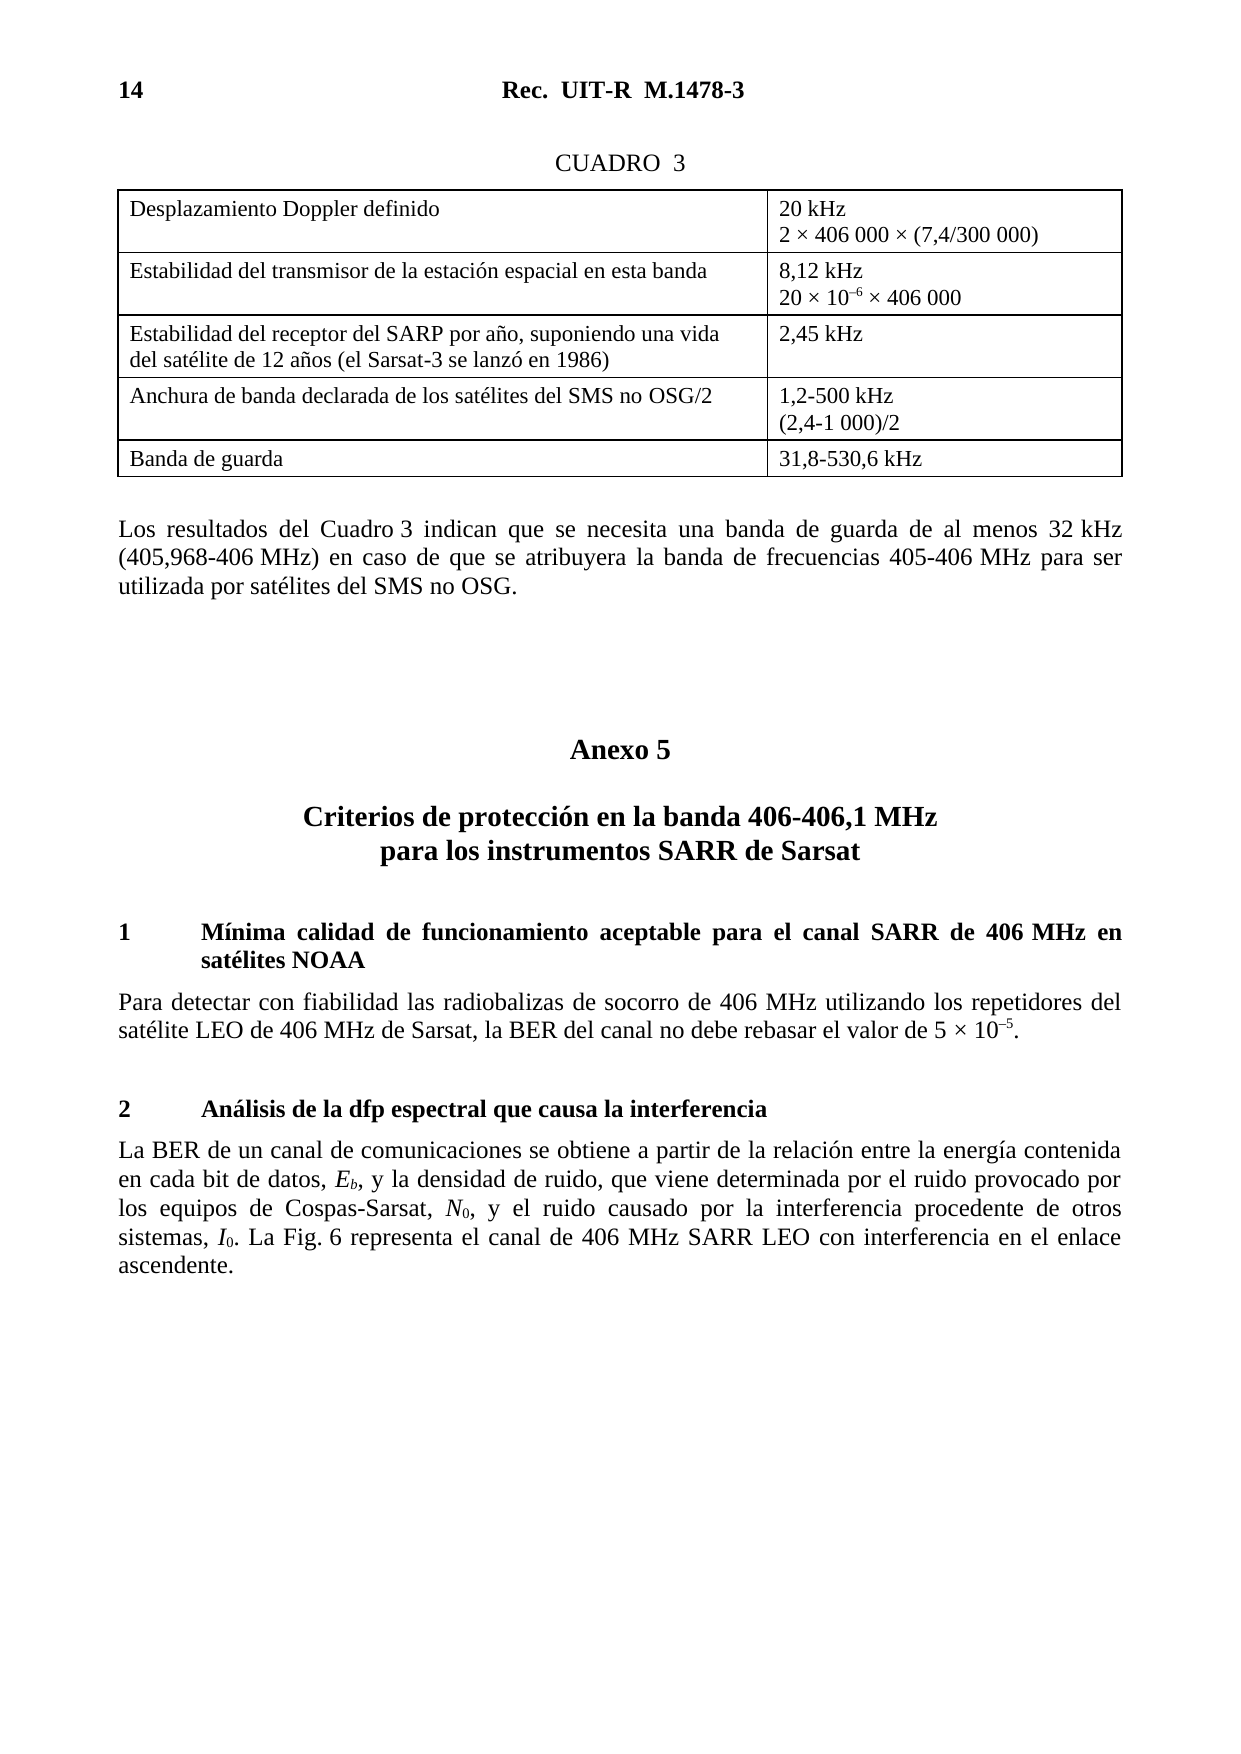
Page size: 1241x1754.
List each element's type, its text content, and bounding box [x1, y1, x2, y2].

subtitle 1 Mínima calidad de funcionamiento aceptable para el canal SARR de 406 MHz en satélites NOAA [118, 917, 1122, 974]
table_cell 2,45 kHz [768, 316, 1121, 377]
subtitle 2 Análisis de la dfp espectral que causa la interferencia [118, 1094, 1122, 1123]
table_cell 8,12 kHz 20 × 10–6 × 406 000 [768, 253, 1121, 314]
table_cell Banda de guarda [119, 441, 767, 476]
text La BER de un canal de comunicaciones se obtiene a partir de la relación entre la energía contenida en cada bit de datos, Eb, y la densidad de ruido, que viene determinada por el ruido provocado por los equipos de Cospas-Sarsat, N0, y el ruido causado por la interferencia procedente de otros sistemas, I0. La Fig. 6 representa el canal de 406 MHz SARR LEO con interferencia en el enlace ascendente. [118, 1135, 1122, 1279]
table_cell Estabilidad del receptor del SARP por año, suponiendo una vida del satélite de 12 años (el Sarsat-3 se lanzó en 1986) [119, 316, 767, 377]
table_header Desplazamiento Doppler definido [119, 191, 767, 252]
text CUADRO 3 [118, 148, 1122, 176]
title Anexo 5 Criterios de protección en la banda 406-406,1 MHz para los instrumentos SARR de Sarsat [118, 732, 1122, 867]
table_cell Anchura de banda declarada de los satélites del SMS no OSG/2 [119, 378, 767, 439]
text Para detectar con fiabilidad las radiobalizas de socorro de 406 MHz utilizando los repetidores del satélite LEO de 406 MHz de Sarsat, la BER del canal no debe rebasar el valor de 5 × 10–5. [118, 987, 1122, 1044]
text Los resultados del Cuadro 3 indican que se necesita una banda de guarda de al menos 32 kHz (405,968-406 MHz) en caso de que se atribuyera la banda de frecuencias 405-406 MHz para ser utilizada por satélites del SMS no OSG. [118, 514, 1122, 600]
table_cell Estabilidad del transmisor de la estación espacial en esta banda [119, 253, 767, 314]
table_cell 31,8-530,6 kHz [768, 441, 1121, 476]
table_header 20 kHz 2 × 406 000 × (7,4/300 000) [768, 191, 1121, 252]
table_cell 1,2-500 kHz (2,4-1 000)/2 [768, 378, 1121, 439]
